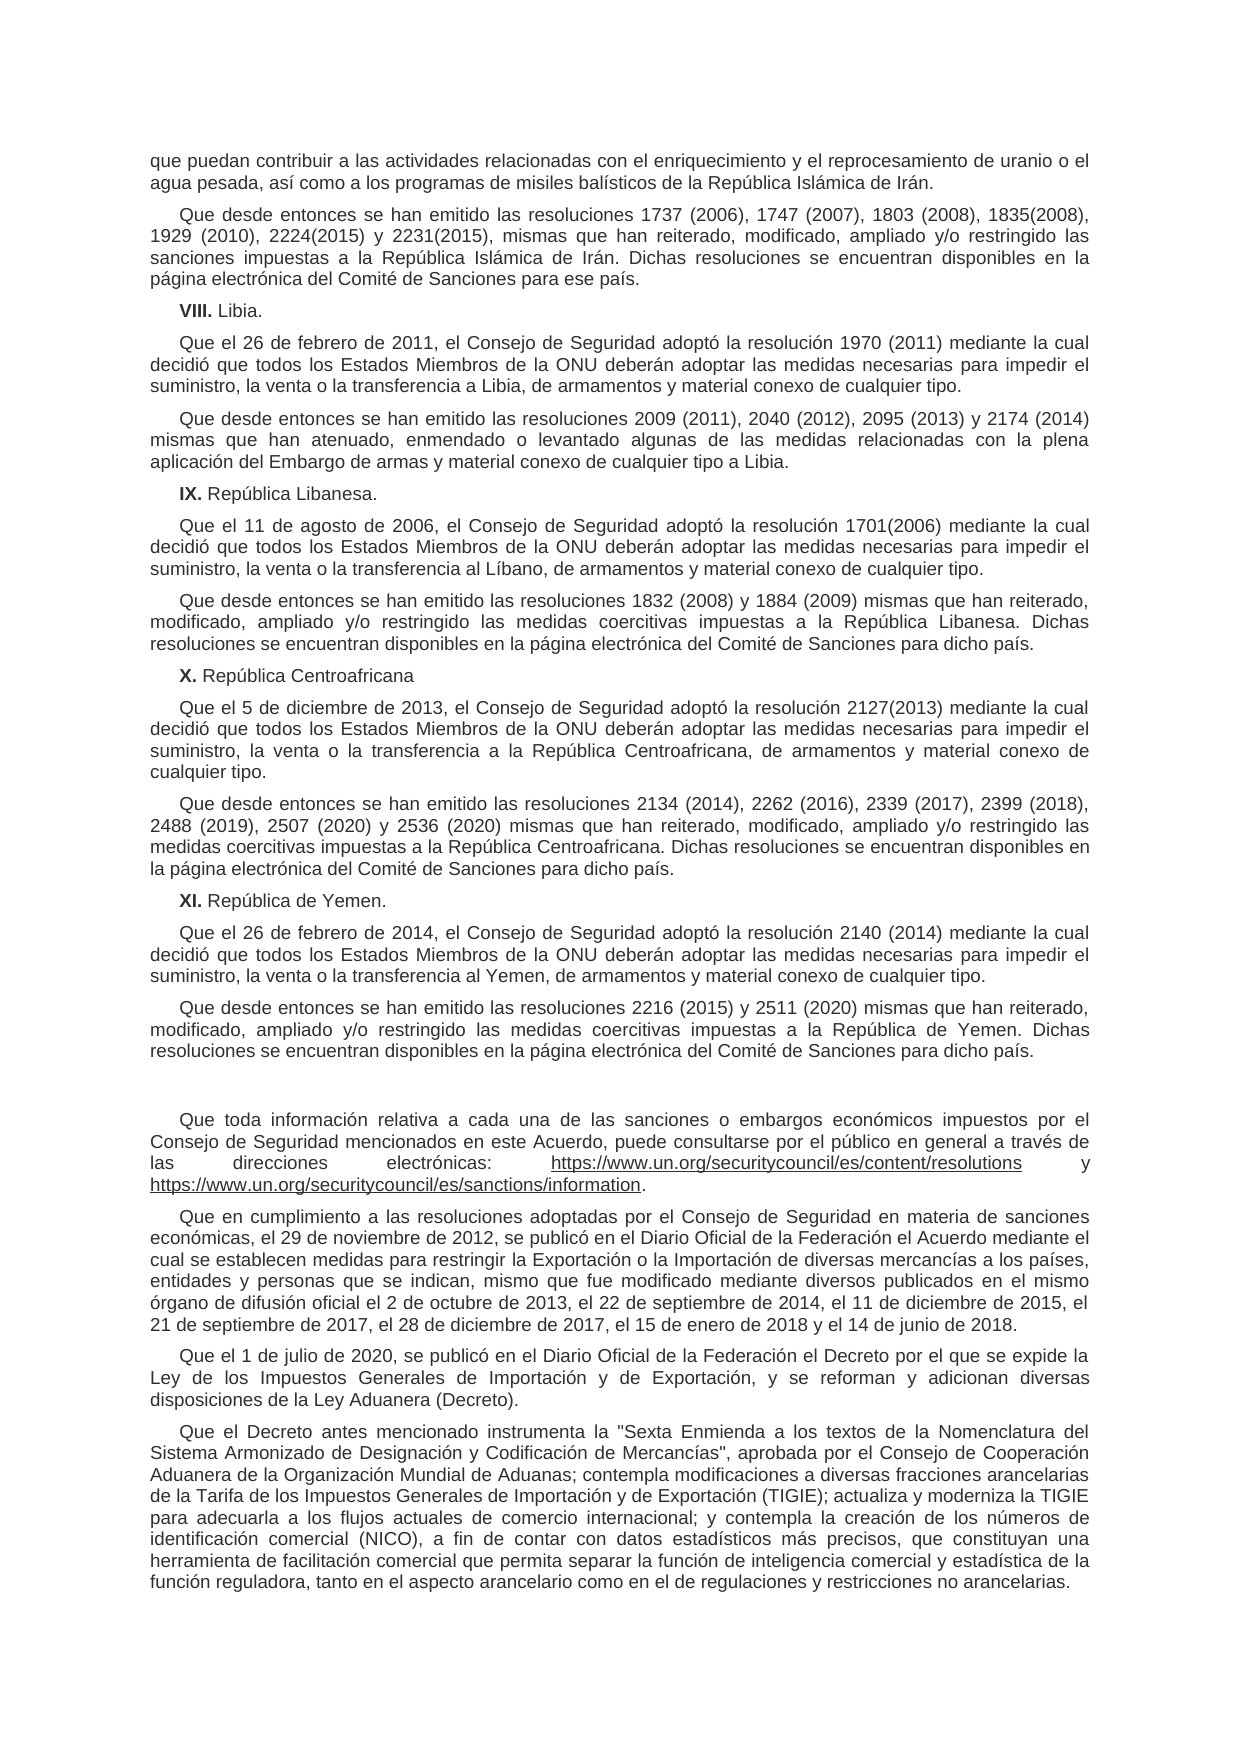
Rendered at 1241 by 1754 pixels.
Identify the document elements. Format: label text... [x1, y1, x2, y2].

text Que el 26 de febrero de 2014, el Consejo de Seguridad adoptó la resolución 2140 (2014) mediante la cual decidió que todos los Estados Miembros de la ONU deberán adoptar las medidas necesarias para impedir el suministro, la venta o la transferencia al Yemen, de armamentos y material conexo de cualquier tipo. [150, 922, 1090, 987]
text X. República Centroafricana [150, 664, 1090, 686]
text Que desde entonces se han emitido las resoluciones 2216 (2015) y 2511 (2020) mismas que han reiterado, modificado, ampliado y/o restringido las medidas coercitivas impuestas a la República de Yemen. Dichas resoluciones se encuentran disponibles en la página electrónica del Comité de Sanciones para dicho país. [150, 997, 1090, 1062]
text Que el 11 de agosto de 2006, el Consejo de Seguridad adoptó la resolución 1701(2006) mediante la cual decidió que todos los Estados Miembros de la ONU deberán adoptar las medidas necesarias para impedir el suministro, la venta o la transferencia al Líbano, de armamentos y material conexo de cualquier tipo. [150, 514, 1090, 579]
text Que el 1 de julio de 2020, se publicó en el Diario Oficial de la Federación el Decreto por el que se expide la Ley de los Impuestos Generales de Importación y de Exportación, y se reforman y adicionan diversas disposiciones de la Ley Aduanera (Decreto). [150, 1345, 1090, 1410]
text IX. República Libanesa. [150, 482, 1090, 504]
text Que el Decreto antes mencionado instrumenta la "Sexta Enmienda a los textos de la Nomenclatura del Sistema Armonizado de Designación y Codificación de Mercancías", aprobada por el Consejo de Cooperación Aduanera de la Organización Mundial de Aduanas; contempla modificaciones a diversas fracciones arancelarias de la Tarifa de los Impuestos Generales de Importación y de Exportación (TIGIE); actualiza y moderniza la TIGIE para adecuarla a los flujos actuales de comercio internacional; y contempla la creación de los números de identificación comercial (NICO), a fin de contar con datos estadísticos más precisos, que constituyan una herramienta de facilitación comercial que permita separar la función de inteligencia comercial y estadística de la función reguladora, tanto en el aspecto arancelario como en el de regulaciones y restricciones no arancelarias. [150, 1420, 1090, 1593]
text Que desde entonces se han emitido las resoluciones 2134 (2014), 2262 (2016), 2339 (2017), 2399 (2018), 2488 (2019), 2507 (2020) y 2536 (2020) mismas que han reiterado, modificado, ampliado y/o restringido las medidas coercitivas impuestas a la República Centroafricana. Dichas resoluciones se encuentran disponibles en la página electrónica del Comité de Sanciones para dicho país. [150, 793, 1090, 879]
text XI. República de Yemen. [150, 890, 1090, 911]
text Que toda información relativa a cada una de las sanciones o embargos económicos impuestos por el Consejo de Seguridad mencionados en este Acuerdo, puede consultarse por el público en general a través de las direcciones electrónicas: https://www.un.org/securitycouncil/es/content/resolutions y https://www.un.org/securitycouncil/es/sanctions/information. [150, 1109, 1090, 1195]
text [150, 150, 1090, 193]
text VIII. Libia. [150, 300, 1090, 322]
text Que el 26 de febrero de 2011, el Consejo de Seguridad adoptó la resolución 1970 (2011) mediante la cual decidió que todos los Estados Miembros de la ONU deberán adoptar las medidas necesarias para impedir el suministro, la venta o la transferencia a Libia, de armamentos y material conexo de cualquier tipo. [150, 332, 1090, 397]
text Que desde entonces se han emitido las resoluciones 1737 (2006), 1747 (2007), 1803 (2008), 1835(2008), 1929 (2010), 2224(2015) y 2231(2015), mismas que han reiterado, modificado, ampliado y/o restringido las sanciones impuestas a la República Islámica de Irán. Dichas resoluciones se encuentran disponibles en la página electrónica del Comité de Sanciones para ese país. [150, 203, 1090, 290]
text Que desde entonces se han emitido las resoluciones 1832 (2008) y 1884 (2009) mismas que han reiterado, modificado, ampliado y/o restringido las medidas coercitivas impuestas a la República Libanesa. Dichas resoluciones se encuentran disponibles en la página electrónica del Comité de Sanciones para dicho país. [150, 589, 1090, 654]
text Que el 5 de diciembre de 2013, el Consejo de Seguridad adoptó la resolución 2127(2013) mediante la cual decidió que todos los Estados Miembros de la ONU deberán adoptar las medidas necesarias para impedir el suministro, la venta o la transferencia a la República Centroafricana, de armamentos y material conexo de cualquier tipo. [150, 697, 1090, 783]
text Que desde entonces se han emitido las resoluciones 2009 (2011), 2040 (2012), 2095 (2013) y 2174 (2014) mismas que han atenuado, enmendado o levantado algunas de las medidas relacionadas con la plena aplicación del Embargo de armas y material conexo de cualquier tipo a Libia. [150, 407, 1090, 472]
text Que en cumplimiento a las resoluciones adoptadas por el Consejo de Seguridad en materia de sanciones económicas, el 29 de noviembre de 2012, se publicó en el Diario Oficial de la Federación el Acuerdo mediante el cual se establecen medidas para restringir la Exportación o la Importación de diversas mercancías a los países, entidades y personas que se indican, mismo que fue modificado mediante diversos publicados en el mismo órgano de difusión oficial el 2 de octubre de 2013, el 22 de septiembre de 2014, el 11 de diciembre de 2015, el 21 de septiembre de 2017, el 28 de diciembre de 2017, el 15 de enero de 2018 y el 14 de junio de 2018. [150, 1206, 1090, 1335]
